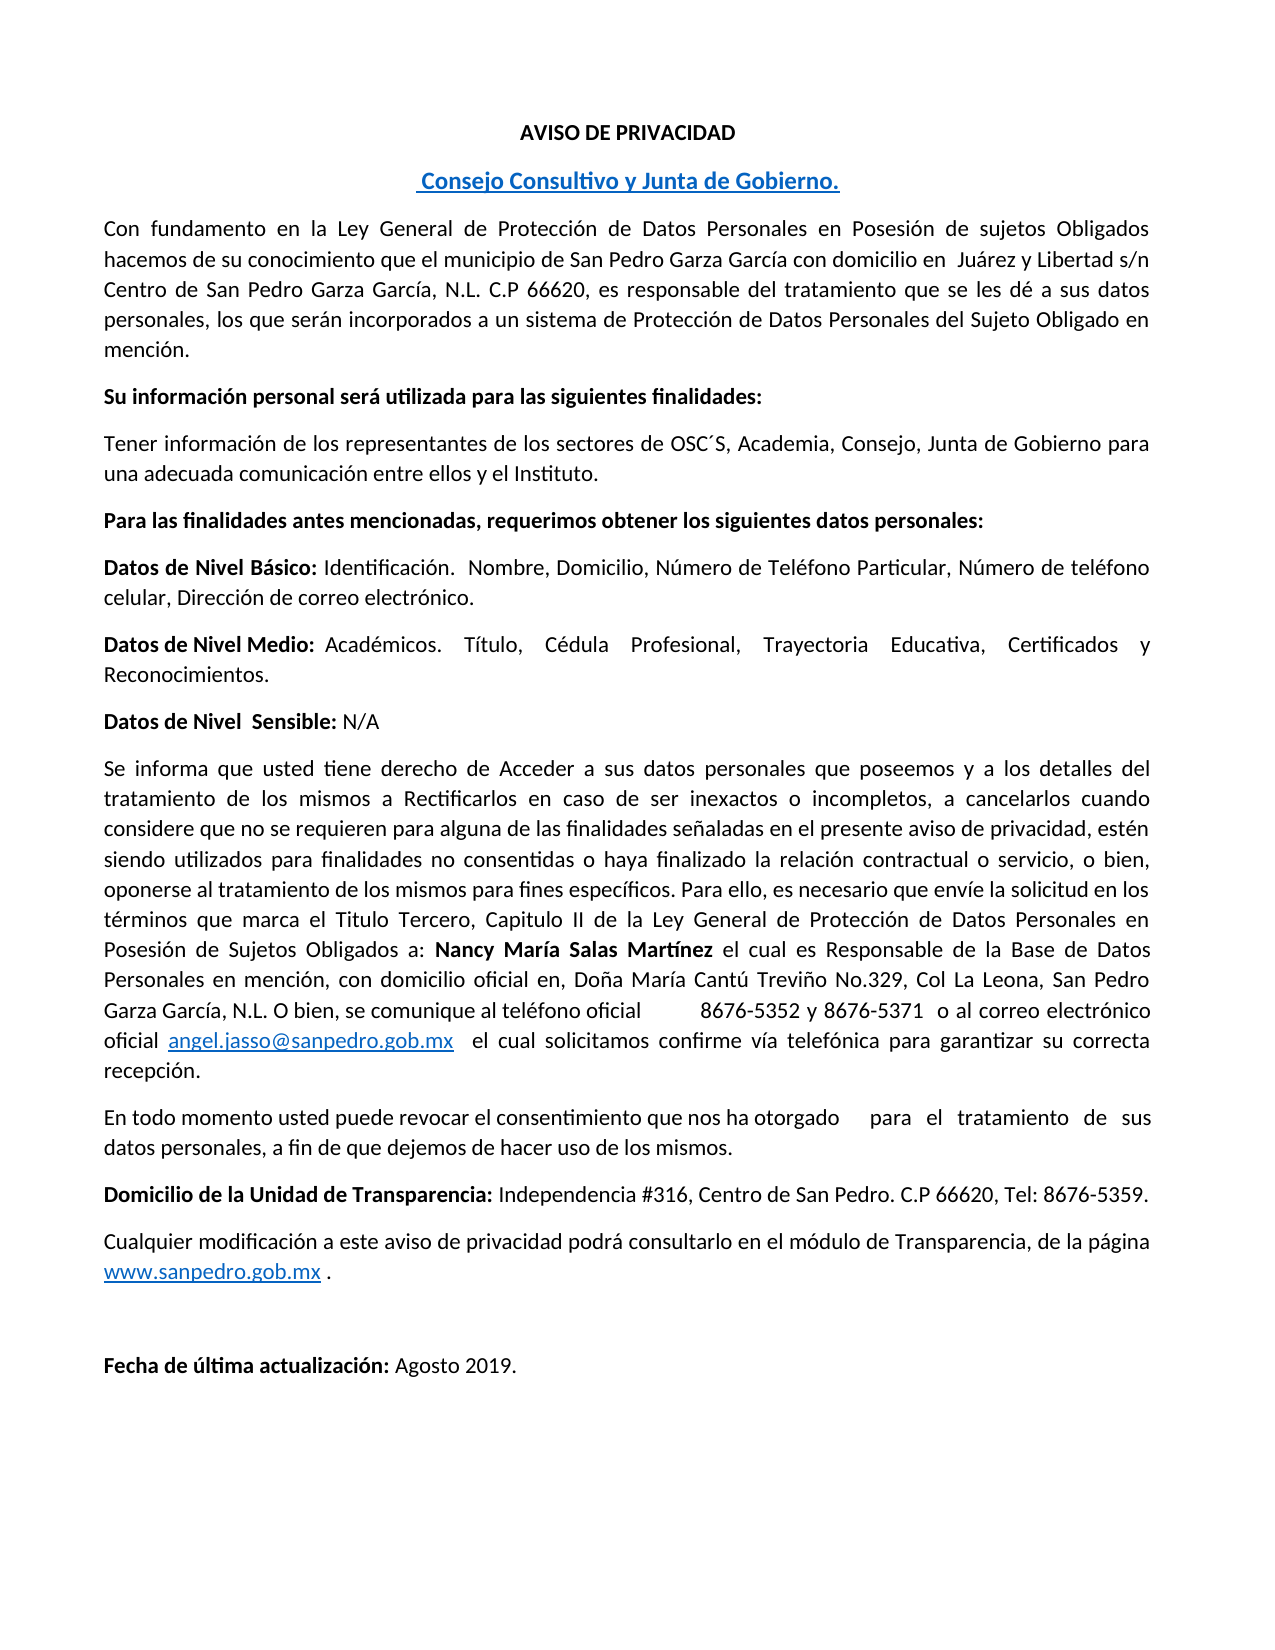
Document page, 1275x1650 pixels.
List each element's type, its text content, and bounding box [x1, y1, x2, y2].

text En todo momento usted puede revocar el consentimiento que nos ha otorgado para el tratamiento de sus datos personales, a fin de que dejemos de hacer uso de los mismos. [103, 1103, 1152, 1161]
text Datos de Nivel Básico: Identificación. Nombre, Domicilio, Número de Teléfono Particular, Número de teléfono celular, Dirección de correo electrónico. [103, 553, 1152, 611]
text Datos de Nivel Sensible: N/A [103, 707, 1152, 735]
text AVISO DE PRIVACIDAD [103, 118, 1152, 146]
text Domicilio de la Unidad de Transparencia: Independencia #316, Centro de San Pedro. C.P 66620, Tel: 8676-5359. [103, 1180, 1152, 1208]
text Consejo Consultivo y Junta de Gobierno. [103, 165, 1152, 196]
text Su información personal será utilizada para las siguientes finalidades: [103, 382, 1152, 410]
text Fecha de última actualización: Agosto 2019. [103, 1351, 1152, 1379]
text Datos de Nivel Medio: Académicos. Título, Cédula Profesional, Trayectoria Educativa, Certificados y Reconocimientos. [103, 630, 1152, 688]
text Con fundamento en la Ley General de Protección de Datos Personales en Posesión de sujetos Obligados hacemos de su conocimiento que el municipio de San Pedro Garza García con domicilio en Juárez y Libertad s/n Centro de San Pedro Garza García, N.L. C.P 66620, es responsable del tratamiento que se les dé a sus datos personales, los que serán incorporados a un sistema de Protección de Datos Personales del Sujeto Obligado en mención. [103, 214, 1152, 363]
text Para las finalidades antes mencionadas, requerimos obtener los siguientes datos personales: [103, 506, 1152, 534]
text Cualquier modificación a este aviso de privacidad podrá consultarlo en el módulo de Transparencia, de la página www.sanpedro.gob.mx . [103, 1227, 1152, 1285]
text Se informa que usted tiene derecho de Acceder a sus datos personales que poseemos y a los detalles del tratamiento de los mismos a Rectificarlos en caso de ser inexactos o incompletos, a cancelarlos cuando considere que no se requieren para alguna de las finalidades señaladas en el presente aviso de privacidad, estén siendo utilizados para finalidades no consentidas o haya finalizado la relación contractual o servicio, o bien, oponerse al tratamiento de los mismos para fines específicos. Para ello, es necesario que envíe la solicitud en los términos que marca el Titulo Tercero, Capitulo II de la Ley General de Protección de Datos Personales en Posesión de Sujetos Obligados a: Nancy María Salas Martínez el cual es Responsable de la Base de Datos Personales en mención, con domicilio oficial en, Doña María Cantú Treviño No.329, Col La Leona, San Pedro Garza García, N.L. O bien, se comunique al teléfono oficial 8676-5352 y 8676-5371 o al correo electrónico oficial angel.jasso@sanpedro.gob.mx el cual solicitamos confirme vía telefónica para garantizar su correcta recepción. [103, 754, 1152, 1084]
text Tener información de los representantes de los sectores de OSC´S, Academia, Consejo, Junta de Gobierno para una adecuada comunicación entre ellos y el Instituto. [103, 429, 1152, 487]
